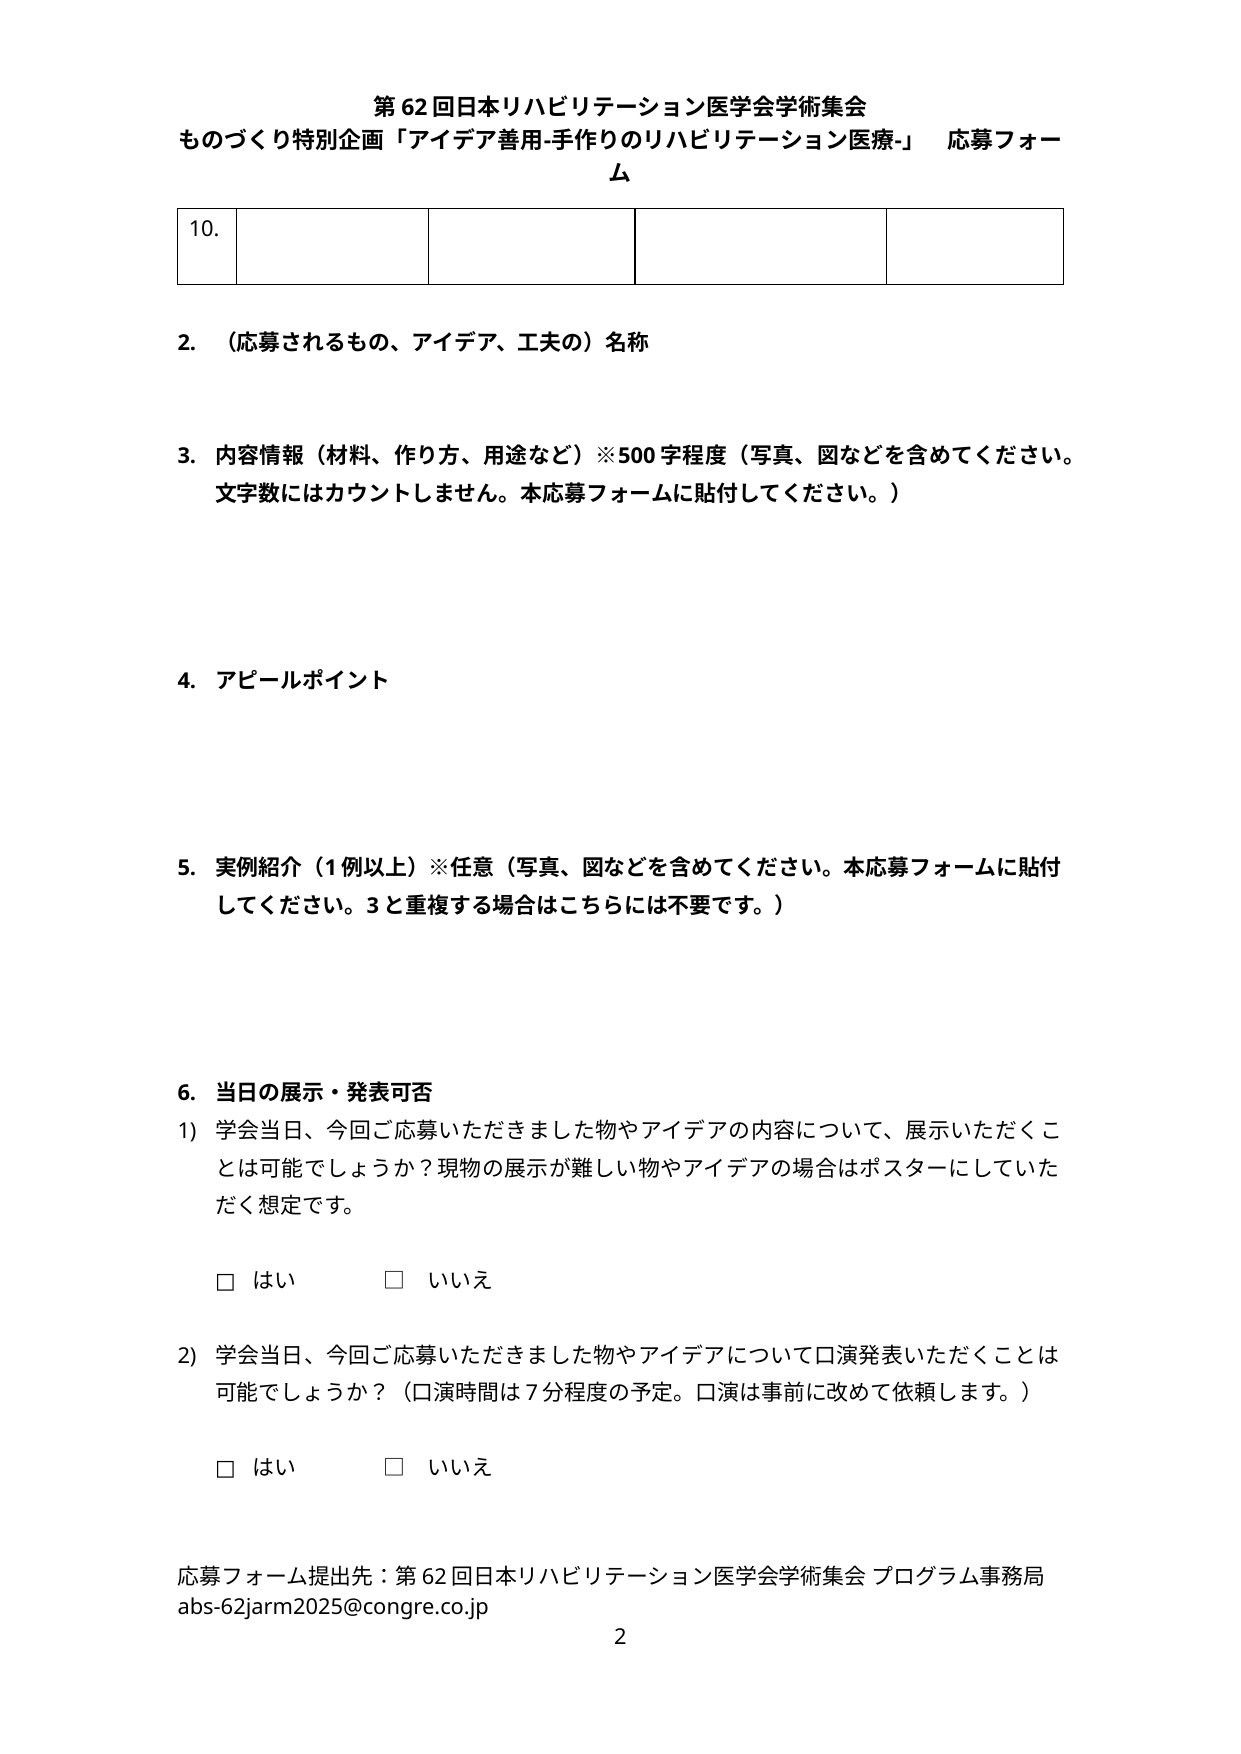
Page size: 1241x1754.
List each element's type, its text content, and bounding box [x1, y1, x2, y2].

list 当日の展示・発表可否 [177, 1073, 1063, 1110]
list はい □ いいえ [215, 1260, 1063, 1298]
list 学会当日、今回ご応募いただきました物やアイデアの内容について、展示いただくことは可能でしょうか？現物の展示が難しい物やアイデアの場合はポスターにしていただく想定です。 [177, 1110, 1063, 1223]
table_cell [636, 209, 886, 284]
table_cell [237, 209, 428, 284]
list 実例紹介（1例以上）※任意（写真、図などを含めてください。本応募フォームに貼付してください。3と重複する場合はこちらには不要です。） [177, 848, 1063, 923]
list アピールポイント [177, 660, 1063, 698]
list （応募されるもの、アイデア、工夫の）名称 [177, 323, 1063, 360]
table_cell [887, 209, 1063, 284]
list 内容情報（材料、作り方、用途など）※500字程度（写真、図などを含めてください。文字数にはカウントしません。本応募フォームに貼付してください。） [177, 435, 1063, 510]
table_cell [178, 209, 236, 284]
table_cell [429, 209, 634, 284]
list はい □ いいえ [215, 1448, 1063, 1485]
list 学会当日、今回ご応募いただきました物やアイデアについて口演発表いただくことは可能でしょうか？（口演時間は7分程度の予定。口演は事前に改めて依頼します。） [177, 1335, 1063, 1410]
